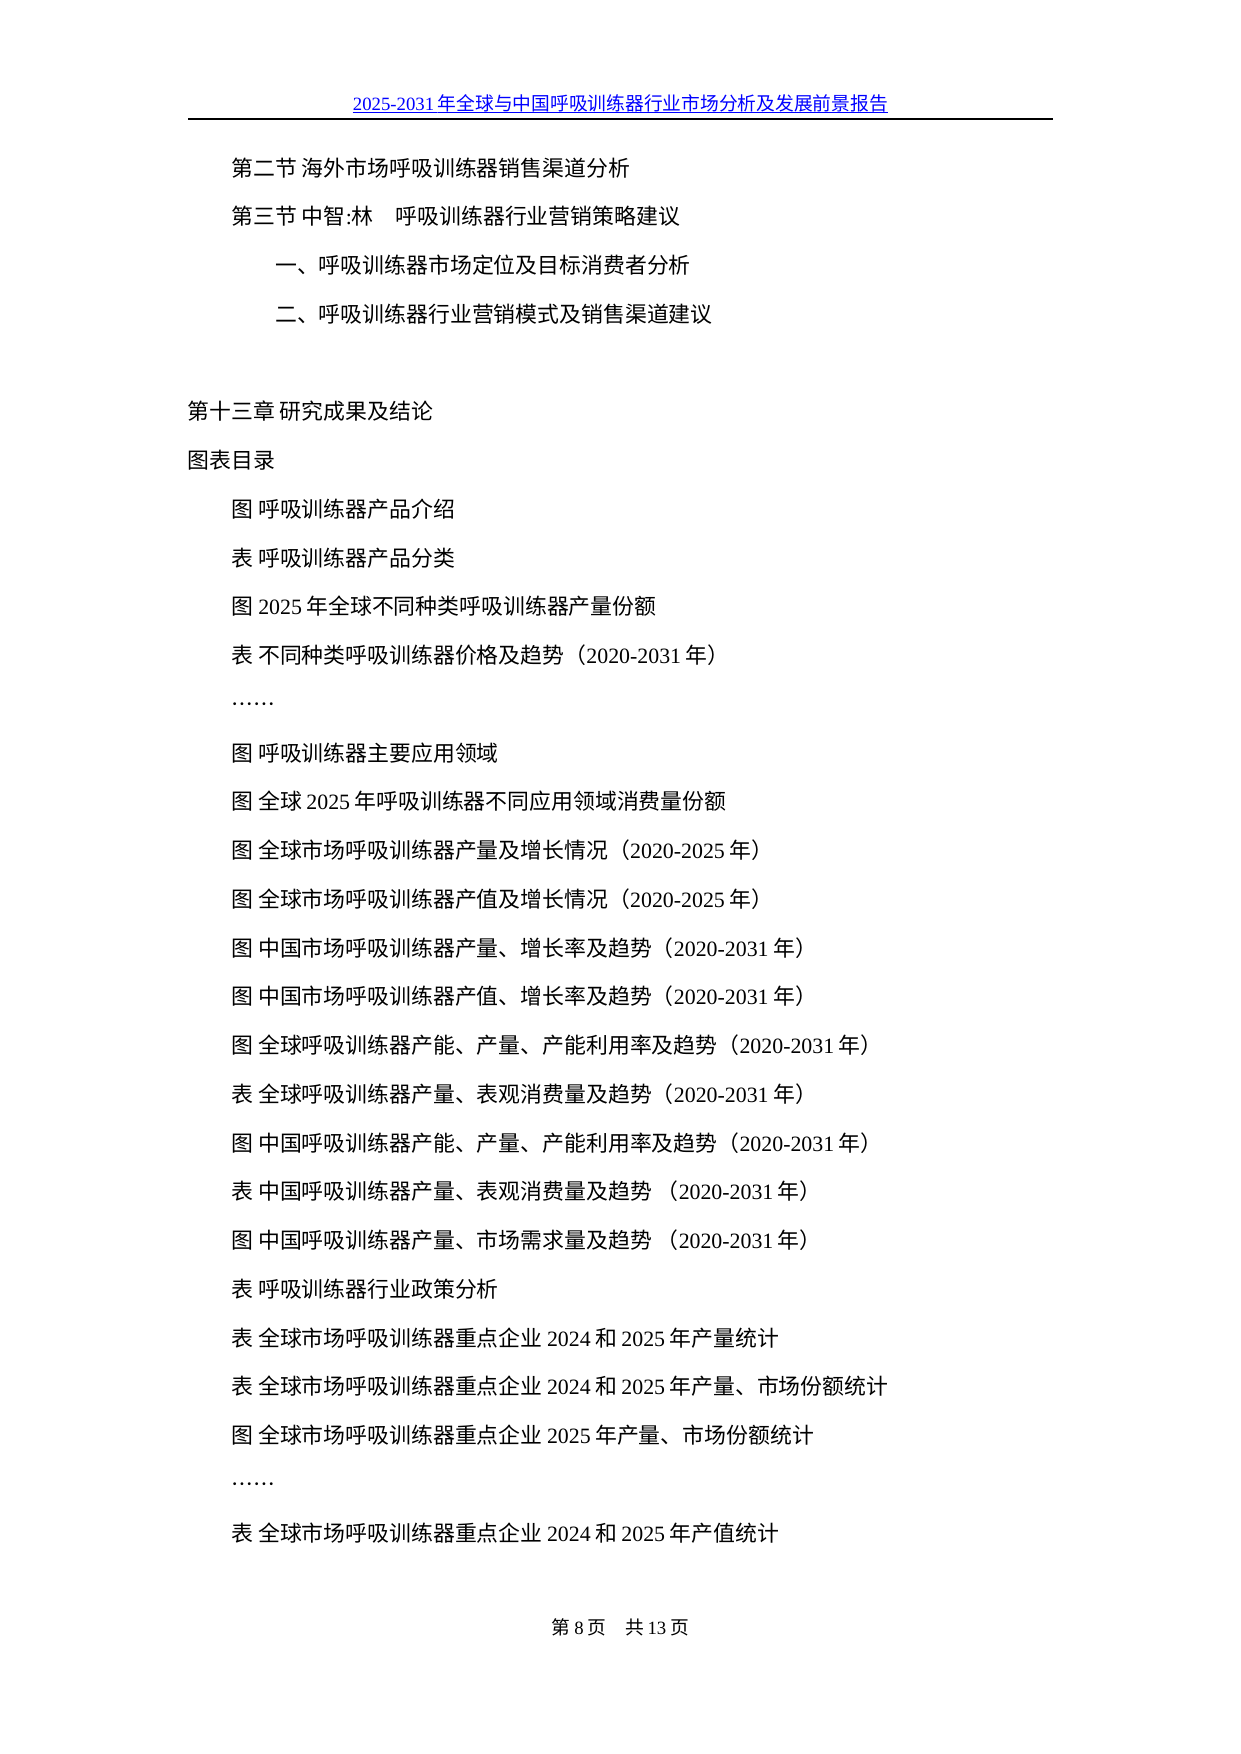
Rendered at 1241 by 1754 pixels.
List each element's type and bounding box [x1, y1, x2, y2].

text [187, 150, 1053, 1548]
